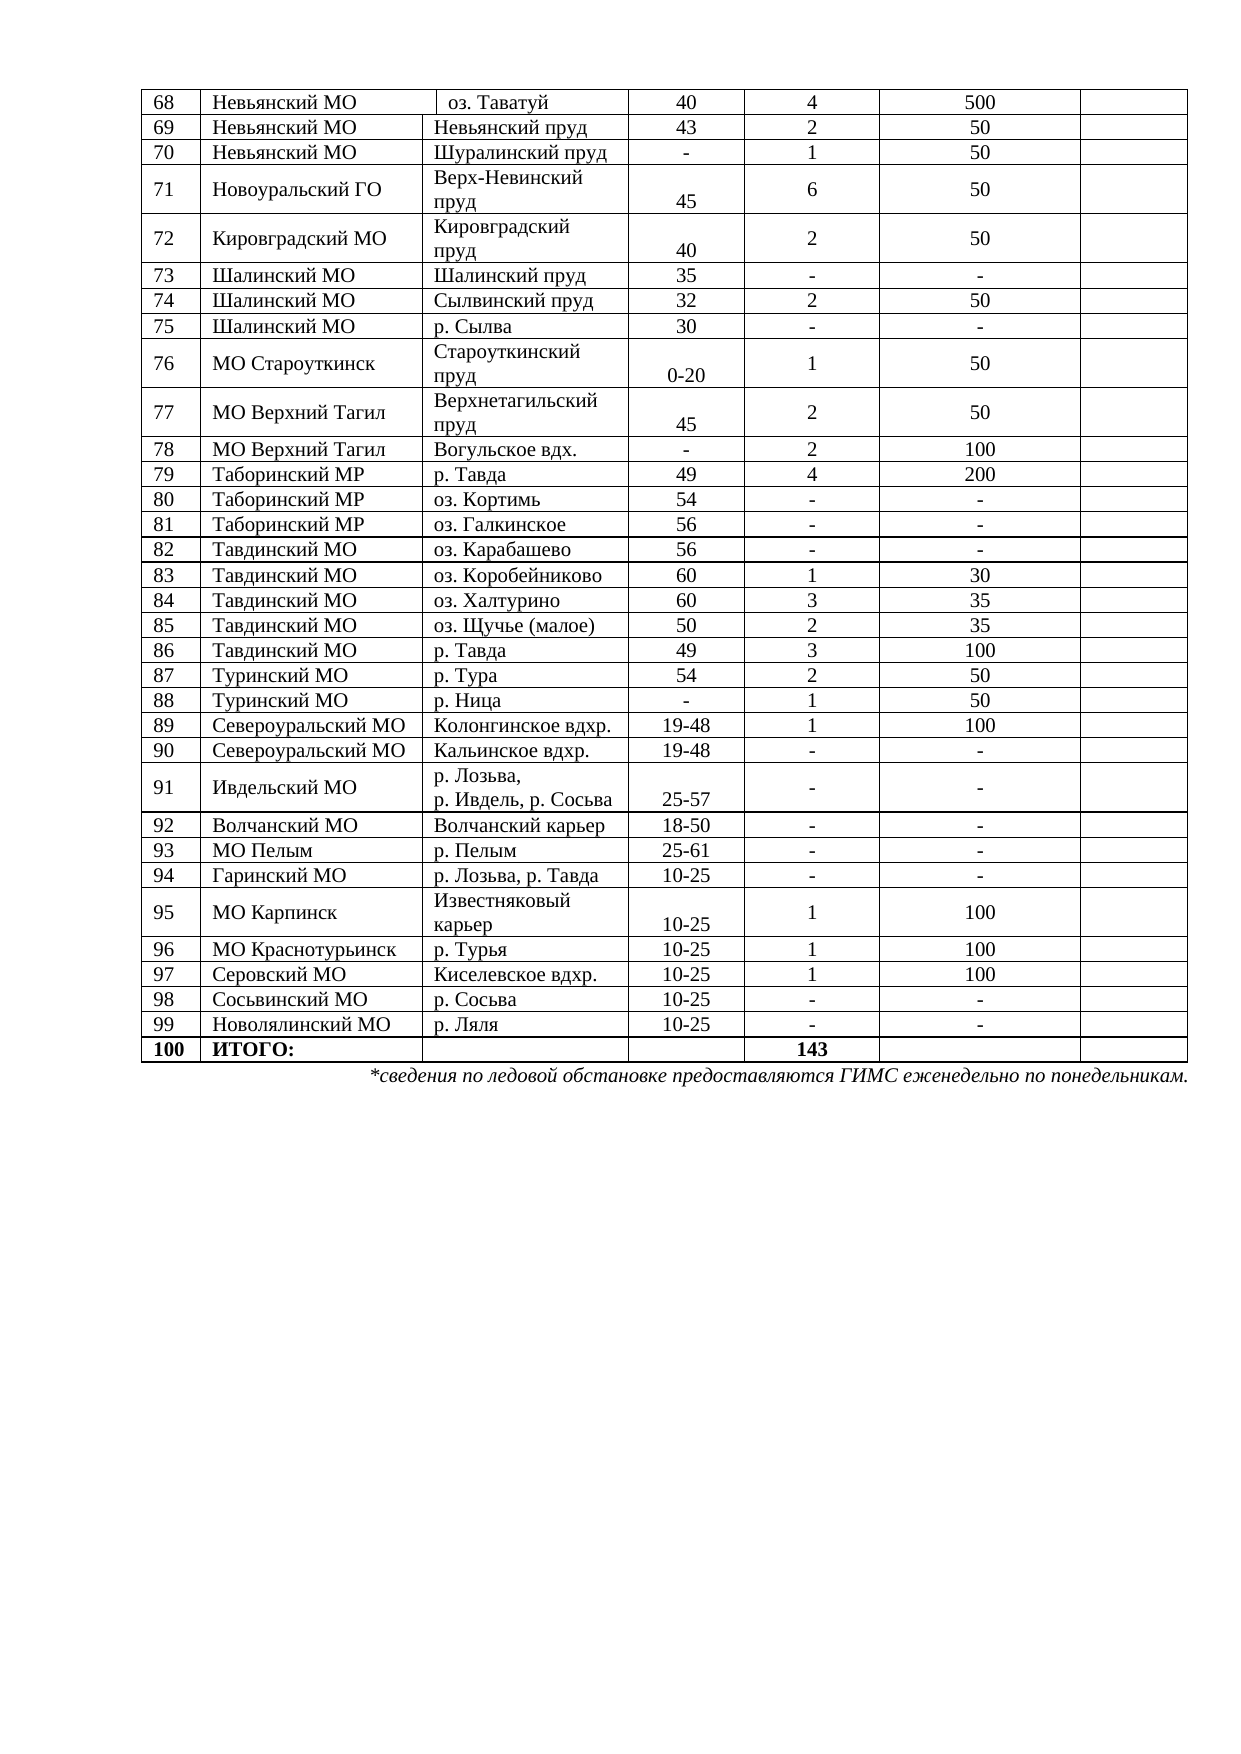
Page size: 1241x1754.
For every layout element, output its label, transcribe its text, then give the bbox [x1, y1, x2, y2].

table_cell 50 [880, 388, 1080, 436]
table_cell 2 [745, 388, 879, 436]
table_cell 1 [745, 563, 879, 587]
table_cell Тавдинский МО [201, 638, 422, 662]
table_cell 93 [142, 838, 200, 862]
table_cell 50 [880, 115, 1080, 139]
table_cell [1081, 289, 1187, 312]
table_cell Вогульское вдх. [423, 437, 628, 461]
table_cell Туринский МО [201, 663, 422, 687]
table_cell р. Сылва [423, 314, 628, 338]
table_cell 100 [880, 638, 1080, 662]
table_cell Невьянский МО [201, 115, 422, 139]
table_cell [629, 1038, 744, 1061]
table_cell 19-48 [629, 738, 744, 762]
table_cell 4 [745, 90, 879, 114]
table_cell 10-25 [629, 1012, 744, 1036]
table_cell [1081, 838, 1187, 862]
table_cell Новоуральский ГО [201, 165, 422, 213]
table_cell 25-57 [629, 763, 744, 811]
table_cell 50 [880, 339, 1080, 387]
table_cell - [880, 314, 1080, 338]
table_cell Североуральский МО [201, 738, 422, 762]
table_cell Таборинский МР [201, 462, 422, 486]
table_cell 99 [142, 1012, 200, 1036]
table_cell 3 [745, 588, 879, 612]
table_cell 50 [629, 613, 744, 637]
table_cell Новолялинский МО [201, 1012, 422, 1036]
table_cell 6 [745, 165, 879, 213]
table_cell 1 [745, 339, 879, 387]
table_cell 92 [142, 813, 200, 837]
table_cell - [745, 763, 879, 811]
table_cell 1 [745, 140, 879, 164]
table_cell 73 [142, 263, 200, 287]
table_cell - [745, 263, 879, 287]
table_cell [1081, 140, 1187, 164]
table_cell Серовский МО [201, 962, 422, 986]
table_cell - [745, 987, 879, 1011]
table_cell МО Пелым [201, 838, 422, 862]
table_cell МО Верхний Тагил [201, 437, 422, 461]
table_cell 56 [629, 538, 744, 561]
table_cell [880, 1038, 1080, 1061]
table_cell 49 [629, 638, 744, 662]
table_cell 32 [629, 289, 744, 312]
table_cell Невьянский пруд [423, 115, 628, 139]
table_cell 30 [629, 314, 744, 338]
table_cell 68 [142, 90, 200, 114]
table_cell 69 [142, 115, 200, 139]
table_cell Кировградский МО [201, 214, 422, 262]
table_cell 4 [745, 462, 879, 486]
table_cell 74 [142, 289, 200, 312]
table_cell оз. Кортимь [423, 487, 628, 511]
table_cell оз. Галкинское [423, 512, 628, 536]
table_cell Кировградский пруд [423, 214, 628, 262]
table_cell [1081, 888, 1187, 936]
table_cell 82 [142, 538, 200, 561]
table_cell [1081, 588, 1187, 612]
table_cell 100 [880, 888, 1080, 936]
table_cell - [880, 838, 1080, 862]
table_cell - [880, 263, 1080, 287]
table_cell 83 [142, 563, 200, 587]
table_cell - [629, 688, 744, 712]
table_cell оз. Халтурино [423, 588, 628, 612]
table_cell - [745, 1012, 879, 1036]
table_cell Невьянский МО [201, 90, 436, 114]
table_cell р. Ляля [423, 1012, 628, 1036]
table_cell р. Сосьва [423, 987, 628, 1011]
table_cell 50 [880, 165, 1080, 213]
table_cell [1081, 115, 1187, 139]
table_cell [1081, 813, 1187, 837]
table_cell 100 [880, 937, 1080, 961]
table_cell [1081, 388, 1187, 436]
table_cell 1 [745, 937, 879, 961]
table_cell 30 [880, 563, 1080, 587]
table_cell 60 [629, 588, 744, 612]
table_cell 2 [745, 214, 879, 262]
table_cell 143 [745, 1038, 879, 1061]
table_cell 96 [142, 937, 200, 961]
table_cell Сосьвинский МО [201, 987, 422, 1011]
table_cell 80 [142, 487, 200, 511]
table_cell Туринский МО [201, 688, 422, 712]
table_cell оз. Карабашево [423, 538, 628, 561]
table_cell [1081, 962, 1187, 986]
table_cell Тавдинский МО [201, 588, 422, 612]
table_cell Невьянский МО [201, 140, 422, 164]
table_cell 75 [142, 314, 200, 338]
table_cell 0-20 [629, 339, 744, 387]
table_cell ИТОГО: [201, 1038, 422, 1061]
table_cell [1081, 638, 1187, 662]
table_cell Киселевское вдхр. [423, 962, 628, 986]
table_cell 10-25 [629, 937, 744, 961]
table_cell 76 [142, 339, 200, 387]
table_cell р. Лозьва, р. Тавда [423, 863, 628, 887]
table_cell 49 [629, 462, 744, 486]
table_cell Шалинский пруд [423, 263, 628, 287]
table_cell 10-25 [629, 863, 744, 887]
table_cell 25-61 [629, 838, 744, 862]
table_cell Шуралинский пруд [423, 140, 628, 164]
table_cell Тавдинский МО [201, 538, 422, 561]
table_cell Верхнетагильский пруд [423, 388, 628, 436]
table_cell 100 [142, 1038, 200, 1061]
table_cell [1081, 763, 1187, 811]
table_cell 1 [745, 713, 879, 737]
table_cell [1081, 538, 1187, 561]
table_cell [1081, 937, 1187, 961]
table_cell 97 [142, 962, 200, 986]
table_cell 200 [880, 462, 1080, 486]
table_cell [1081, 1012, 1187, 1036]
table_cell 500 [880, 90, 1080, 114]
table_cell [1081, 863, 1187, 887]
table_cell 43 [629, 115, 744, 139]
table_cell 100 [880, 713, 1080, 737]
table_cell [1081, 462, 1187, 486]
table_cell 50 [880, 688, 1080, 712]
table_cell 3 [745, 638, 879, 662]
table_cell р. Лозьва, р. Ивдель, р. Сосьва [423, 763, 628, 811]
table_cell 2 [745, 289, 879, 312]
table_cell - [880, 987, 1080, 1011]
table_cell Таборинский МР [201, 487, 422, 511]
table_cell 60 [629, 563, 744, 587]
table_cell 1 [745, 888, 879, 936]
table_cell 50 [880, 289, 1080, 312]
table_cell - [745, 487, 879, 511]
table_cell - [880, 738, 1080, 762]
table_cell 10-25 [629, 962, 744, 986]
table_cell [1081, 688, 1187, 712]
table_cell Шалинский МО [201, 263, 422, 287]
table_cell 1 [745, 962, 879, 986]
table_cell р. Пелым [423, 838, 628, 862]
table_cell 86 [142, 638, 200, 662]
table_cell [1081, 214, 1187, 262]
table_cell [1081, 263, 1187, 287]
table_cell - [745, 813, 879, 837]
table_cell 56 [629, 512, 744, 536]
table_cell 100 [880, 962, 1080, 986]
table_cell - [880, 1012, 1080, 1036]
table_cell оз. Щучье (малое) [423, 613, 628, 637]
table_cell 94 [142, 863, 200, 887]
table_cell - [880, 763, 1080, 811]
table_cell - [745, 863, 879, 887]
table_cell 50 [880, 214, 1080, 262]
table_cell 54 [629, 487, 744, 511]
table_cell 1 [745, 688, 879, 712]
table_cell р. Тавда [423, 638, 628, 662]
table_cell 81 [142, 512, 200, 536]
table_cell 50 [880, 663, 1080, 687]
table_cell - [880, 863, 1080, 887]
table_cell Шалинский МО [201, 289, 422, 312]
table_cell [1081, 987, 1187, 1011]
table_cell 35 [880, 613, 1080, 637]
table_cell Волчанский МО [201, 813, 422, 837]
table_cell [423, 1038, 628, 1061]
table_cell Таборинский МР [201, 512, 422, 536]
table_cell - [745, 512, 879, 536]
table_cell 35 [629, 263, 744, 287]
table_cell [1081, 613, 1187, 637]
table_cell 89 [142, 713, 200, 737]
table_cell 35 [880, 588, 1080, 612]
table_cell [1081, 512, 1187, 536]
table_cell 2 [745, 437, 879, 461]
table_cell р. Турья [423, 937, 628, 961]
table_cell *сведения по ледовой обстановке предоставляются ГИМС еженедельно по понедельникам. [142, 1063, 1187, 1087]
table_cell 100 [880, 437, 1080, 461]
table_cell [1081, 713, 1187, 737]
table_cell - [880, 512, 1080, 536]
table_cell 88 [142, 688, 200, 712]
table_cell Кальинское вдхр. [423, 738, 628, 762]
table_cell [1081, 314, 1187, 338]
table_cell Тавдинский МО [201, 613, 422, 637]
table_cell 2 [745, 115, 879, 139]
table_cell оз. Коробейниково [423, 563, 628, 587]
table_cell [1081, 165, 1187, 213]
table_cell 70 [142, 140, 200, 164]
table_cell р. Ница [423, 688, 628, 712]
table_cell 10-25 [629, 987, 744, 1011]
table_cell 71 [142, 165, 200, 213]
table_cell - [629, 140, 744, 164]
table_cell [1081, 738, 1187, 762]
table_cell [1081, 563, 1187, 587]
table_cell р. Тура [423, 663, 628, 687]
table_cell Староуткинский пруд [423, 339, 628, 387]
table_cell Волчанский карьер [423, 813, 628, 837]
table_cell Сылвинский пруд [423, 289, 628, 312]
table_cell 40 [629, 90, 744, 114]
table_cell р. Тавда [423, 462, 628, 486]
table_cell [1081, 90, 1187, 114]
table_cell 78 [142, 437, 200, 461]
table_cell [1081, 437, 1187, 461]
table_cell 19-48 [629, 713, 744, 737]
table_cell МО Карпинск [201, 888, 422, 936]
table_cell - [629, 437, 744, 461]
table_cell Тавдинский МО [201, 563, 422, 587]
table_cell оз. Таватуй [437, 90, 628, 114]
table_cell 72 [142, 214, 200, 262]
table_cell 95 [142, 888, 200, 936]
table_cell Шалинский МО [201, 314, 422, 338]
table_cell [1081, 339, 1187, 387]
table_cell МО Верхний Тагил [201, 388, 422, 436]
table_cell Известняковый карьер [423, 888, 628, 936]
table_cell 2 [745, 663, 879, 687]
table_cell 45 [629, 388, 744, 436]
table_cell - [880, 487, 1080, 511]
table_cell 85 [142, 613, 200, 637]
table_cell Ивдельский МО [201, 763, 422, 811]
table_cell Североуральский МО [201, 713, 422, 737]
table_cell [1081, 1038, 1187, 1061]
table_cell - [880, 813, 1080, 837]
table_cell [1081, 487, 1187, 511]
table_cell 79 [142, 462, 200, 486]
table_cell - [745, 838, 879, 862]
table_cell - [880, 538, 1080, 561]
table_cell 91 [142, 763, 200, 811]
table_cell 90 [142, 738, 200, 762]
table_cell 50 [880, 140, 1080, 164]
table_cell Гаринский МО [201, 863, 422, 887]
table_cell [1081, 663, 1187, 687]
table_cell 2 [745, 613, 879, 637]
table_cell Колонгинское вдхр. [423, 713, 628, 737]
table_cell 54 [629, 663, 744, 687]
table_cell 40 [629, 214, 744, 262]
table_cell 45 [629, 165, 744, 213]
table_cell Верх-Невинский пруд [423, 165, 628, 213]
table_cell - [745, 538, 879, 561]
table_cell 84 [142, 588, 200, 612]
table_cell 18-50 [629, 813, 744, 837]
table_cell - [745, 314, 879, 338]
table_cell МО Староуткинск [201, 339, 422, 387]
table_cell 10-25 [629, 888, 744, 936]
table_cell 98 [142, 987, 200, 1011]
table_cell 77 [142, 388, 200, 436]
table_cell - [745, 738, 879, 762]
table_cell МО Краснотурьинск [201, 937, 422, 961]
table_cell 87 [142, 663, 200, 687]
